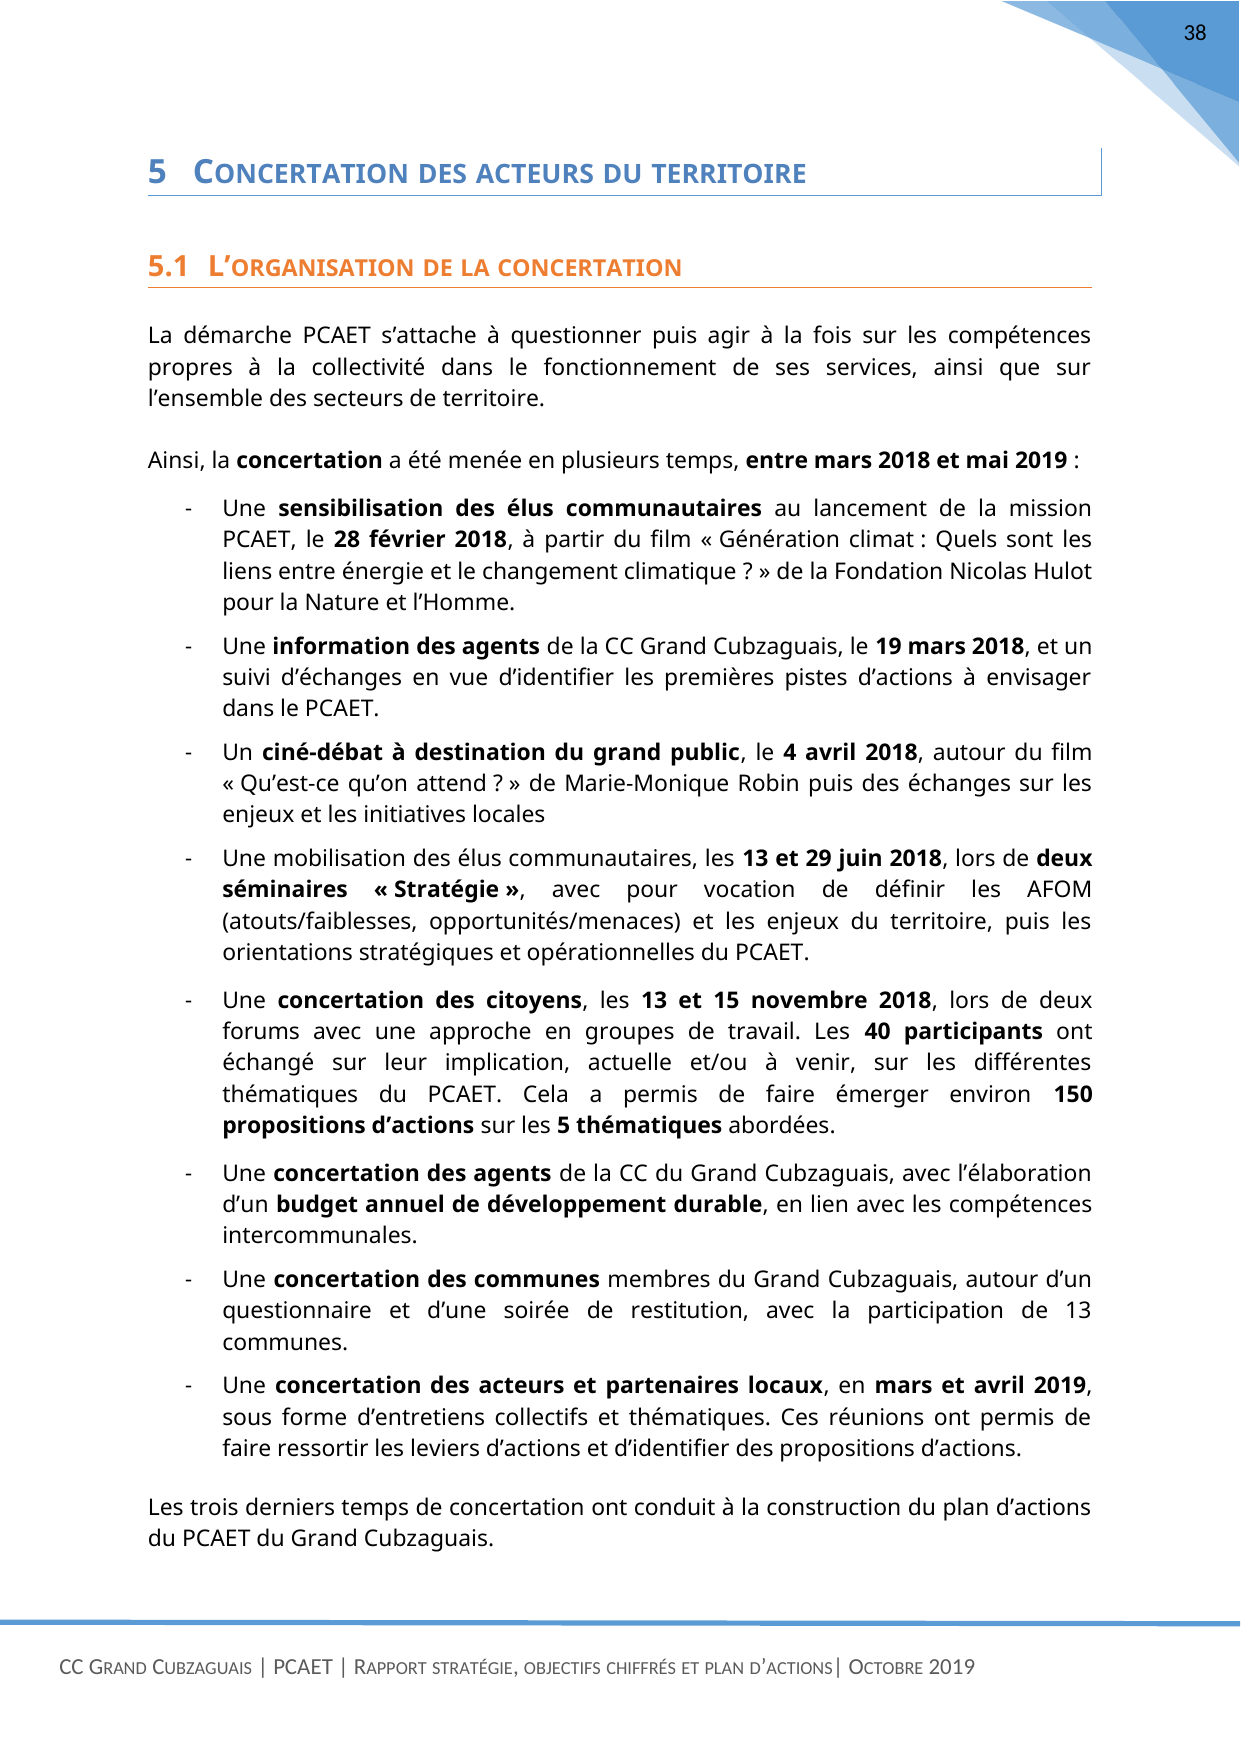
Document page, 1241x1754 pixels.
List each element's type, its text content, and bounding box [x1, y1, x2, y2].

list Une mobilisation des élus communautaires, les 13 et 29 juin 2018, lors de deux séminaires « Stratégie », avec pour vocation de définir les AFOM (atouts/faiblesses, opportunités/menaces) et les enjeux du territoire, puis les orientations stratégiques et opérationnelles du PCAET. [185, 842, 1092, 967]
text Les trois derniers temps de concertation ont conduit à la construction du plan d’actions du PCAET du Grand Cubzaguais. [148, 1491, 1092, 1553]
list Une concertation des communes membres du Grand Cubzaguais, autour d’un questionnaire et d’une soirée de restitution, avec la participation de 13 communes. [185, 1263, 1092, 1357]
subtitle Concertation des acteurs du territoire [148, 148, 1101, 195]
list Une information des agents de la CC Grand Cubzaguais, le 19 mars 2018, et un suivi d’échanges en vue d’identifier les premières pistes d’actions à envisager dans le PCAET. [185, 629, 1092, 723]
list Une concertation des acteurs et partenaires locaux, en mars et avril 2019, sous forme d’entretiens collectifs et thématiques. Ces réunions ont permis de faire ressortir les leviers d’actions et d’identifier des propositions d’actions. [185, 1369, 1092, 1463]
list Une concertation des citoyens, les 13 et 15 novembre 2018, lors de deux forums avec une approche en groupes de travail. Les 40 participants ont échangé sur leur implication, actuelle et/ou à venir, sur les différentes thématiques du PCAET. Cela a permis de faire émerger environ 150 propositions d’actions sur les 5 thématiques abordées. [185, 984, 1092, 1140]
text Ainsi, la concertation a été menée en plusieurs temps, entre mars 2018 et mai 2019 : [148, 444, 1092, 475]
picture [1000, 1, 1239, 167]
list Une sensibilisation des élus communautaires au lancement de la mission PCAET, le 28 février 2018, à partir du film « Génération climat : Quels sont les liens entre énergie et le changement climatique ? » de la Fondation Nicolas Hulot pour la Nature et l’Homme. [185, 492, 1092, 617]
list Un ciné-débat à destination du grand public, le 4 avril 2018, autour du film « Qu’est-ce qu’on attend ? » de Marie-Monique Robin puis des échanges sur les enjeux et les initiatives locales [185, 736, 1092, 829]
list Une concertation des agents de la CC du Grand Cubzaguais, avec l’élaboration d’un budget annuel de développement durable, en lien avec les compétences intercommunales. [185, 1157, 1092, 1250]
subtitle L’organisation de la concertation [148, 245, 1092, 287]
text La démarche PCAET s’attache à questionner puis agir à la fois sur les compétences propres à la collectivité dans le fonctionnement de ses services, ainsi que sur l’ensemble des secteurs de territoire. [148, 319, 1092, 413]
